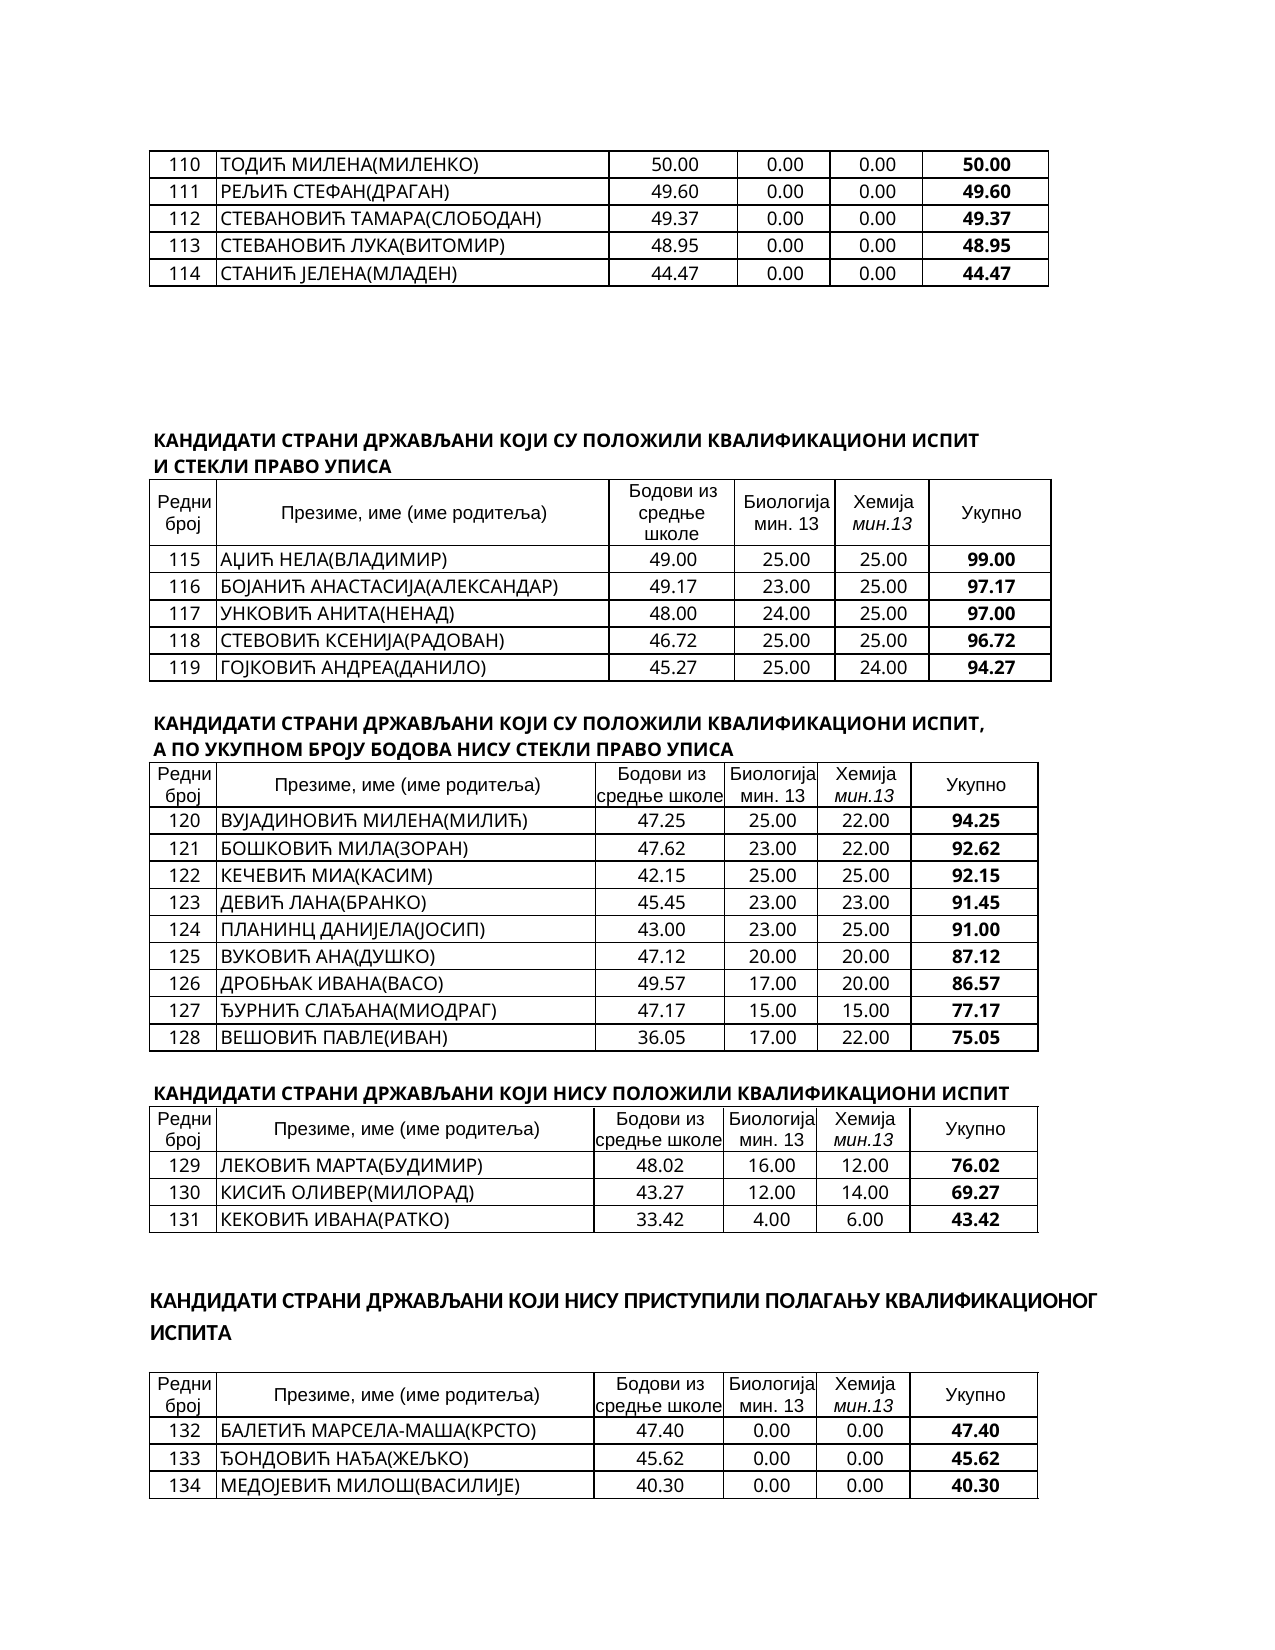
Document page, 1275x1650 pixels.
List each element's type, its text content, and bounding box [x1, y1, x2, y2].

table_cell ВУКОВИЋ АНА(ДУШКО) [217, 943, 595, 969]
table_cell 47.12 [596, 943, 724, 969]
table_cell 49.37 [923, 206, 1048, 231]
table_cell 40.30 [595, 1472, 723, 1497]
table_cell 121 [150, 835, 216, 860]
table_cell 129 [150, 1152, 216, 1178]
table_cell 43.00 [596, 916, 724, 942]
table_cell 116 [150, 573, 216, 599]
table_cell 91.45 [912, 889, 1037, 914]
table_cell 40.30 [911, 1472, 1037, 1497]
table_cell ВУЈАДИНОВИЋ МИЛЕНА(МИЛИЋ) [217, 808, 595, 833]
table_cell 25.00 [818, 862, 910, 887]
table_cell 124 [150, 916, 216, 942]
table_cell 23.00 [735, 573, 834, 599]
table_cell ЂУРНИЋ СЛАЂАНА(МИОДРАГ) [217, 997, 595, 1023]
table_cell 49.60 [610, 179, 737, 204]
table_header Хемија мин.13 [817, 1107, 910, 1151]
text КАНДИДАТИ СТРАНИ ДРЖАВЉАНИ КОЈИ СУ ПОЛОЖИЛИ КВАЛИФИКАЦИОНИ ИСПИТ, [150, 711, 1125, 736]
table_cell УНКОВИЋ АНИТА(НЕНАД) [217, 601, 608, 626]
table_cell 22.00 [818, 1025, 910, 1050]
table_cell 132 [150, 1418, 216, 1443]
table_cell 92.62 [912, 835, 1037, 860]
table_header Редни број [150, 1373, 216, 1416]
table_cell 45.27 [610, 655, 734, 680]
table_cell 25.00 [836, 601, 928, 626]
table_cell РЕЉИЋ СТЕФАН(ДРАГАН) [217, 179, 608, 204]
table_cell 131 [150, 1206, 216, 1232]
table_cell 25.00 [725, 808, 817, 833]
table_cell 15.00 [818, 997, 910, 1023]
table_cell ЂОНДОВИЋ НАЂА(ЖЕЉКО) [217, 1445, 593, 1470]
table_cell 113 [150, 233, 216, 258]
table_cell 22.00 [818, 835, 910, 860]
table_cell 0.00 [738, 260, 829, 285]
table_cell СТЕВОВИЋ КСЕНИЈА(РАДОВАН) [217, 628, 608, 653]
table_cell ДЕВИЋ ЛАНА(БРАНКО) [217, 889, 595, 914]
table_cell 16.00 [724, 1152, 816, 1178]
table_cell 111 [150, 179, 216, 204]
table_header Бодови из средње школе [610, 480, 734, 545]
table_cell 25.00 [735, 655, 834, 680]
table_header Редни број [150, 480, 216, 545]
table_cell 99.00 [930, 546, 1050, 572]
table_cell 134 [150, 1472, 216, 1497]
table_cell 123 [150, 889, 216, 914]
table_cell 43.42 [911, 1206, 1037, 1232]
table_cell 25.00 [836, 546, 928, 572]
table_cell АЏИЋ НЕЛА(ВЛАДИМИР) [217, 546, 608, 572]
table_cell 25.00 [725, 862, 817, 887]
table_cell 20.00 [818, 943, 910, 969]
table_cell 0.00 [817, 1418, 909, 1443]
table_cell 25.00 [836, 573, 928, 599]
table_cell 94.25 [912, 808, 1037, 833]
table_cell 23.00 [725, 889, 817, 914]
table_cell 25.00 [818, 916, 910, 942]
table_header Хемија мин.13 [818, 763, 910, 806]
table_cell КЕЧЕВИЋ МИА(КАСИМ) [217, 862, 595, 887]
table_header Укупно [911, 1373, 1037, 1416]
table_cell ТОДИЋ МИЛЕНА(МИЛЕНКО) [217, 152, 608, 177]
table_cell 0.00 [738, 233, 829, 258]
table_header Биологија мин. 13 [724, 1373, 816, 1416]
table_cell 25.00 [836, 628, 928, 653]
table_cell 125 [150, 943, 216, 969]
table_cell 94.27 [930, 655, 1050, 680]
table_cell 48.02 [595, 1152, 723, 1178]
table_cell 46.72 [610, 628, 734, 653]
table_cell 45.62 [911, 1445, 1037, 1470]
table_cell СТЕВАНОВИЋ ЛУКА(ВИТОМИР) [217, 233, 608, 258]
table_cell 76.02 [911, 1152, 1037, 1178]
table_header Редни број [150, 763, 216, 806]
table_cell 115 [150, 546, 216, 572]
table_cell 97.17 [930, 573, 1050, 599]
table_cell 91.00 [912, 916, 1037, 942]
table_cell 45.62 [595, 1445, 723, 1470]
table_cell ГОЈКОВИЋ АНДРЕА(ДАНИЛО) [217, 655, 608, 680]
table_cell 6.00 [817, 1206, 909, 1232]
table_cell 24.00 [836, 655, 928, 680]
table_cell 114 [150, 260, 216, 285]
table_cell 127 [150, 997, 216, 1023]
table_cell СТАНИЋ ЈЕЛЕНА(МЛАДЕН) [217, 260, 608, 285]
table_cell 44.47 [610, 260, 737, 285]
table_cell БАЛЕТИЋ МАРСЕЛА-МАША(КРСТО) [217, 1418, 593, 1443]
table_cell КЕКОВИЋ ИВАНА(РАТКО) [217, 1206, 593, 1232]
table_cell 0.00 [724, 1418, 816, 1443]
table_cell 0.00 [724, 1445, 816, 1470]
table_cell ПЛАНИНЦ ДАНИЈЕЛА(ЈОСИП) [217, 916, 595, 942]
table_cell 117 [150, 601, 216, 626]
table_cell 48.00 [610, 601, 734, 626]
table_cell 0.00 [724, 1472, 816, 1497]
table_header Презиме, име (име родитеља) [217, 1373, 593, 1416]
table_cell 122 [150, 862, 216, 887]
table_cell 45.45 [596, 889, 724, 914]
table_cell 0.00 [738, 152, 829, 177]
table_cell 36.05 [596, 1025, 724, 1050]
table_header Укупно [911, 1107, 1037, 1151]
table_cell 4.00 [724, 1206, 816, 1232]
table_cell 47.25 [596, 808, 724, 833]
text КАНДИДАТИ СТРАНИ ДРЖАВЉАНИ КОЈИ НИСУ ПОЛОЖИЛИ КВАЛИФИКАЦИОНИ ИСПИТ [150, 1080, 1125, 1106]
table_header Бодови из средње школе [595, 1373, 723, 1416]
table_cell 69.27 [911, 1179, 1037, 1205]
table_header Презиме, име (име родитеља) [217, 1107, 594, 1151]
table_cell БОШКОВИЋ МИЛА(ЗОРАН) [217, 835, 595, 860]
table_cell 0.00 [817, 1472, 909, 1497]
table_cell 75.05 [912, 1025, 1037, 1050]
table_cell БОЈАНИЋ АНАСТАСИЈА(АЛЕКСАНДАР) [217, 573, 608, 599]
table_cell 15.00 [725, 997, 817, 1023]
table_cell 42.15 [596, 862, 724, 887]
table_cell 50.00 [923, 152, 1048, 177]
table_cell 17.00 [725, 1025, 817, 1050]
table_cell 0.00 [817, 1445, 909, 1470]
table_cell 47.40 [911, 1418, 1037, 1443]
table_cell 0.00 [831, 233, 922, 258]
table_cell 20.00 [725, 943, 817, 969]
table_cell 17.00 [725, 970, 817, 996]
table_header Хемија мин.13 [817, 1373, 909, 1416]
table_cell 23.00 [725, 916, 817, 942]
text А ПО УКУПНОМ БРОЈУ БОДОВА НИСУ СТЕКЛИ ПРАВО УПИСА [150, 736, 1125, 762]
table_cell 50.00 [610, 152, 737, 177]
table_cell 25.00 [735, 628, 834, 653]
table_cell 47.40 [595, 1418, 723, 1443]
table_cell 49.37 [610, 206, 737, 231]
table_cell 48.95 [923, 233, 1048, 258]
table_cell 126 [150, 970, 216, 996]
table_header Презиме, име (име родитеља) [217, 763, 595, 806]
table_cell 12.00 [724, 1179, 816, 1205]
table_header Укупно [930, 480, 1050, 545]
table_header Редни број [150, 1107, 216, 1151]
table_cell 20.00 [818, 970, 910, 996]
table_cell 14.00 [817, 1179, 909, 1205]
table_cell КИСИЋ ОЛИВЕР(МИЛОРАД) [217, 1179, 593, 1205]
table_cell ЛЕКОВИЋ МАРТА(БУДИМИР) [217, 1152, 593, 1178]
text И СТЕКЛИ ПРАВО УПИСА [150, 453, 1125, 478]
table_cell ДРОБЊАК ИВАНА(ВАСО) [217, 970, 595, 996]
table_cell 110 [150, 152, 216, 177]
table_cell 112 [150, 206, 216, 231]
table_header Бодови из средње школе [596, 763, 724, 806]
table_cell 97.00 [930, 601, 1050, 626]
table_cell СТЕВАНОВИЋ ТАМАРА(СЛОБОДАН) [217, 206, 608, 231]
table_cell 49.57 [596, 970, 724, 996]
table_header Хемија мин.13 [836, 480, 928, 545]
table_cell 23.00 [818, 889, 910, 914]
table_cell 33.42 [595, 1206, 723, 1232]
table_cell 92.15 [912, 862, 1037, 887]
table_cell 47.62 [596, 835, 724, 860]
table_header Укупно [912, 763, 1037, 806]
table_cell 49.60 [923, 179, 1048, 204]
table_cell 0.00 [738, 179, 829, 204]
table_cell 86.57 [912, 970, 1037, 996]
table_cell 23.00 [725, 835, 817, 860]
table_cell 0.00 [831, 206, 922, 231]
table_cell 87.12 [912, 943, 1037, 969]
table_cell МЕДОЈЕВИЋ МИЛОШ(ВАСИЛИЈЕ) [217, 1472, 593, 1497]
table_cell 133 [150, 1445, 216, 1470]
table_header Биологија мин. 13 [725, 763, 817, 806]
table_cell 77.17 [912, 997, 1037, 1023]
table_cell 22.00 [818, 808, 910, 833]
table_header Биологија мин. 13 [735, 480, 834, 545]
table_header Презиме, име (име родитеља) [217, 480, 608, 545]
table_cell 24.00 [735, 601, 834, 626]
table_cell 0.00 [831, 179, 922, 204]
table_cell ВЕШОВИЋ ПАВЛЕ(ИВАН) [217, 1025, 595, 1050]
text КАНДИДАТИ СТРАНИ ДРЖАВЉАНИ КОЈИ СУ ПОЛОЖИЛИ КВАЛИФИКАЦИОНИ ИСПИТ [150, 427, 1125, 453]
table_cell 120 [150, 808, 216, 833]
table_cell 49.00 [610, 546, 734, 572]
table_cell 48.95 [610, 233, 737, 258]
table_cell 128 [150, 1025, 216, 1050]
table_cell 0.00 [831, 260, 922, 285]
table_cell 0.00 [738, 206, 829, 231]
table_cell 44.47 [923, 260, 1048, 285]
table_cell 130 [150, 1179, 216, 1205]
table_cell 118 [150, 628, 216, 653]
table_cell 49.17 [610, 573, 734, 599]
text КАНДИДАТИ СТРАНИ ДРЖАВЉАНИ КОЈИ НИСУ ПРИСТУПИЛИ ПОЛАГАЊУ КВАЛИФИКАЦИОНОГ ИСПИТА [150, 1286, 1125, 1347]
table_cell 12.00 [817, 1152, 909, 1178]
table_cell 96.72 [930, 628, 1050, 653]
table_cell 43.27 [595, 1179, 723, 1205]
table_header Биологија мин. 13 [724, 1107, 816, 1151]
table_cell 119 [150, 655, 216, 680]
table_cell 47.17 [596, 997, 724, 1023]
table_cell 25.00 [735, 546, 834, 572]
table_cell 0.00 [831, 152, 922, 177]
table_header Бодови из средње школе [595, 1107, 723, 1151]
